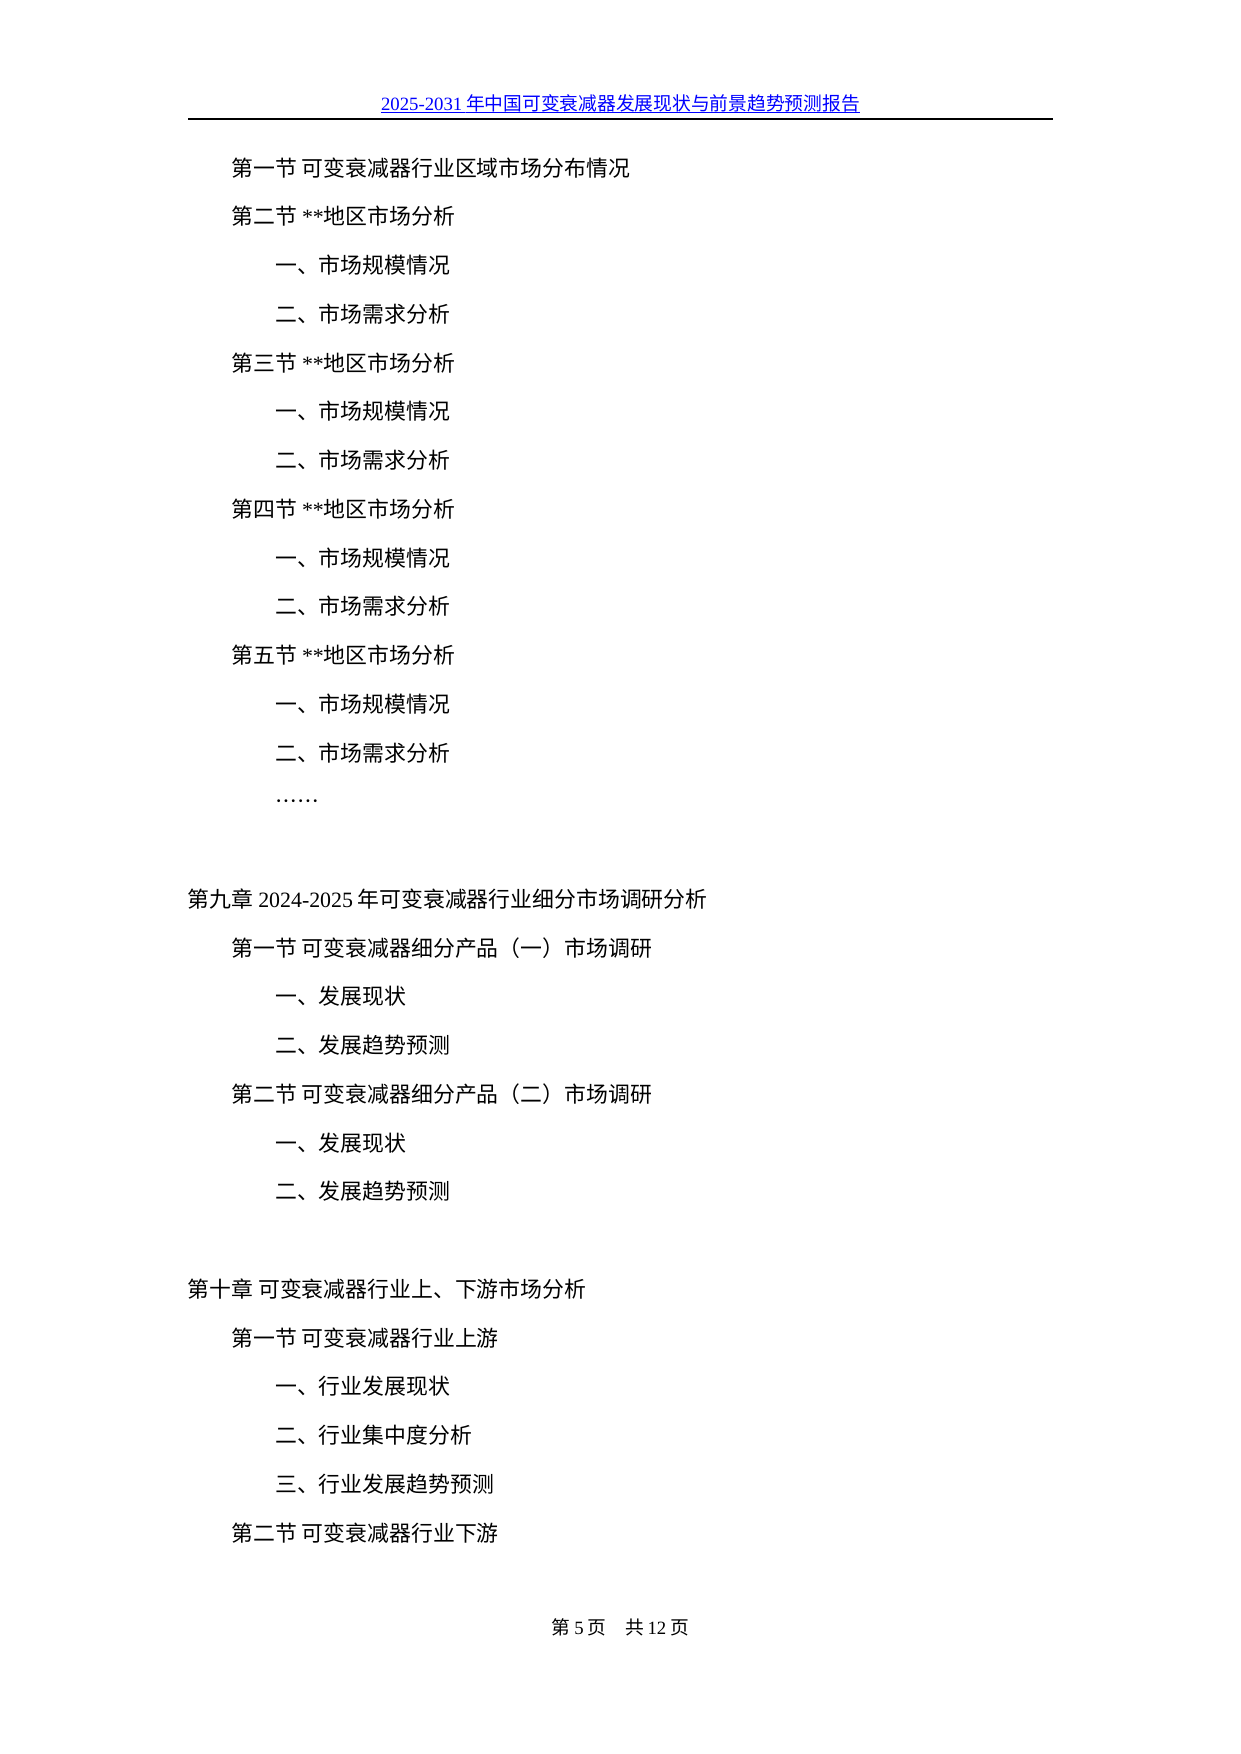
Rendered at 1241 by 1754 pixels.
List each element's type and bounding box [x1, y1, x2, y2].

text [187, 150, 1053, 1548]
